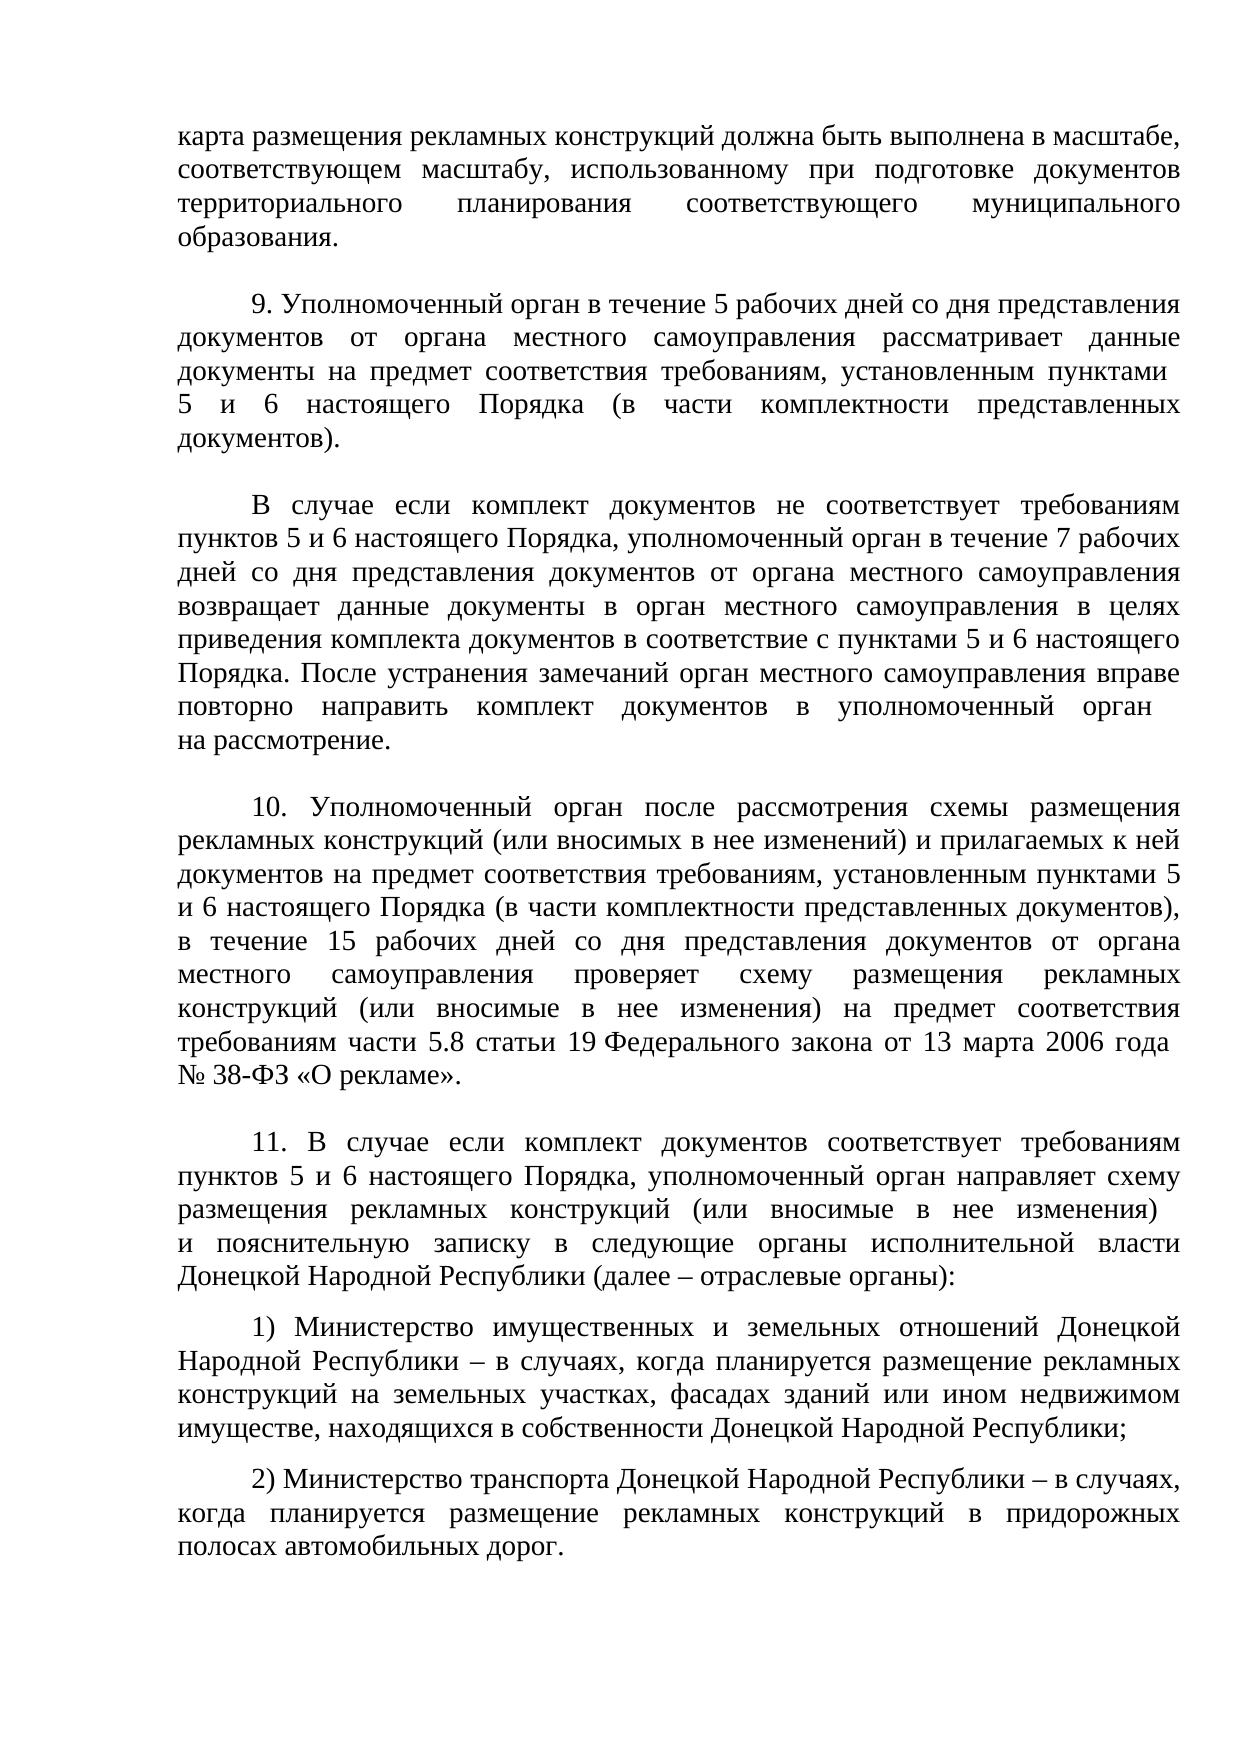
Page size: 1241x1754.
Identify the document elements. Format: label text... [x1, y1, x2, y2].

text 11. В случае если комплект документов соответствует требованиям пунктов 5 и 6 настоящего Порядка, уполномоченный орган направляет схему размещения рекламных конструкций (или вносимые в нее изменения) и пояснительную записку в следующие органы исполнительной власти Донецкой Народной Республики (далее – отраслевые органы): [177, 1124, 1181, 1292]
text 1) Министерство имущественных и земельных отношений Донецкой Народной Республики – в случаях, когда планируется размещение рекламных конструкций на земельных участках, фасадах зданий или ином недвижимом имуществе, находящихся в собственности Донецкой Народной Республики; [177, 1309, 1181, 1444]
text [177, 118, 1181, 252]
text 10. Уполномоченный орган после рассмотрения схемы размещения рекламных конструкций (или вносимых в нее изменений) и прилагаемых к ней документов на предмет соответствия требованиям, установленным пунктами 5 и 6 настоящего Порядка (в части комплектности представленных документов), в течение 15 рабочих дней со дня представления документов от органа местного самоуправления проверяет схему размещения рекламных конструкций (или вносимые в нее изменения) на предмет соответствия требованиям части 5.8 статьи 19 Федерального закона от 13 марта 2006 года № 38-ФЗ «О рекламе». [177, 789, 1181, 1091]
text В случае если комплект документов не соответствует требованиям пунктов 5 и 6 настоящего Порядка, уполномоченный орган в течение 7 рабочих дней со дня представления документов от органа местного самоуправления возвращает данные документы в орган местного самоуправления в целях приведения комплекта документов в соответствие с пунктами 5 и 6 настоящего Порядка. После устранения замечаний орган местного самоуправления вправе повторно направить комплект документов в уполномоченный орган на рассмотрение. [177, 487, 1181, 755]
text 2) Министерство транспорта Донецкой Народной Республики – в случаях, когда планируется размещение рекламных конструкций в придорожных полосах автомобильных дорог. [177, 1461, 1181, 1562]
text 9. Уполномоченный орган в течение 5 рабочих дней со дня представления документов от органа местного самоуправления рассматривает данные документы на предмет соответствия требованиям, установленным пунктами 5 и 6 настоящего Порядка (в части комплектности представленных документов). [177, 286, 1181, 453]
